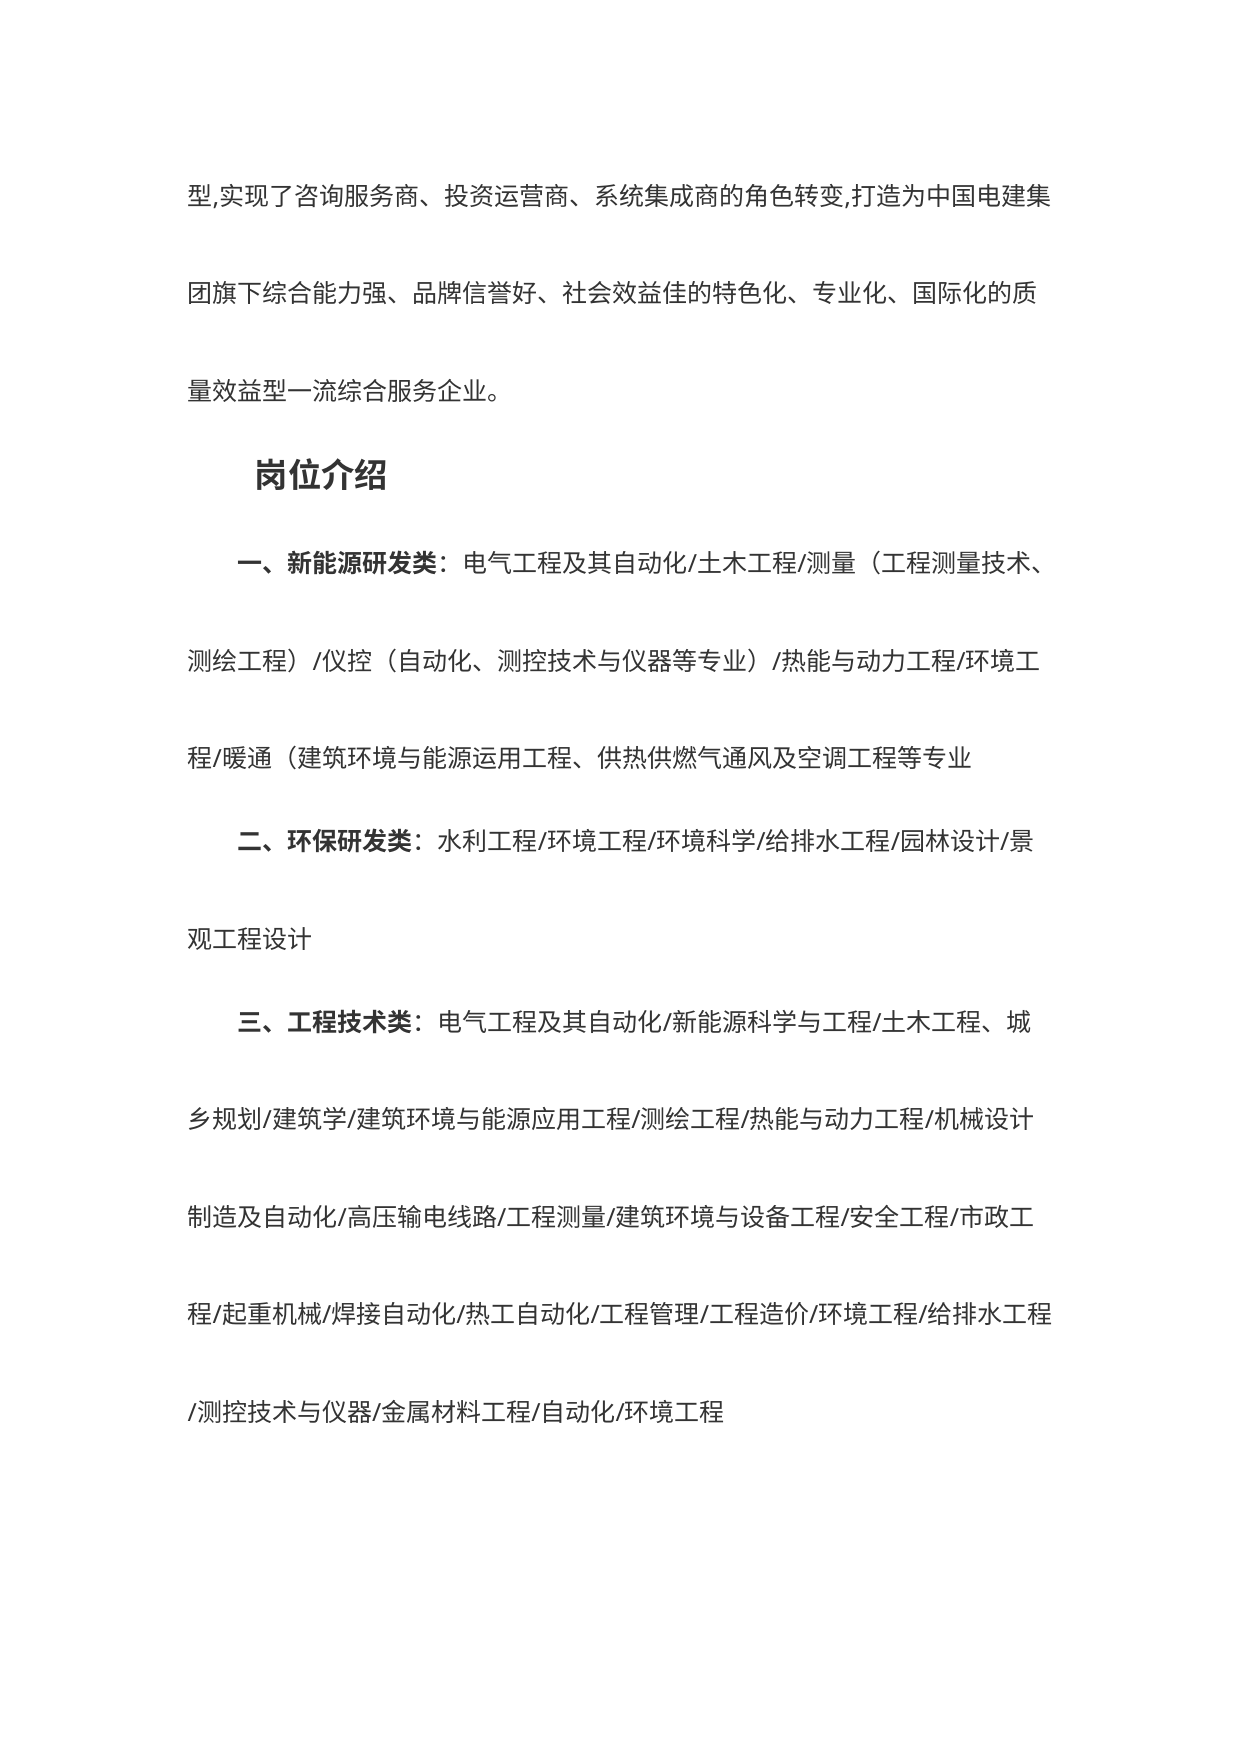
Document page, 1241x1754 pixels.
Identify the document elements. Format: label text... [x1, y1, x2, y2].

text 三、工程技术类：电气工程及其自动化/新能源科学与工程/土木工程、城乡规划/建筑学/建筑环境与能源应用工程/测绘工程/热能与动力工程/机械设计制造及自动化/高压输电线路/工程测量/建筑环境与设备工程/安全工程/市政工程/起重机械/焊接自动化/热工自动化/工程管理/工程造价/环境工程/给排水工程/测控技术与仪器/金属材料工程/自动化/环境工程 [187, 988, 1053, 1443]
text 二、环保研发类：水利工程/环境工程/环境科学/给排水工程/园林设计/景观工程设计 [187, 807, 1053, 970]
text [187, 162, 1053, 422]
text 一、新能源研发类：电气工程及其自动化/土木工程/测量（工程测量技术、测绘工程）/仪控（自动化、测控技术与仪器等专业）/热能与动力工程/环境工程/暖通（建筑环境与能源运用工程、供热供燃气通风及空调工程等专业 [187, 529, 1053, 789]
text 岗位介绍 [187, 440, 1053, 505]
